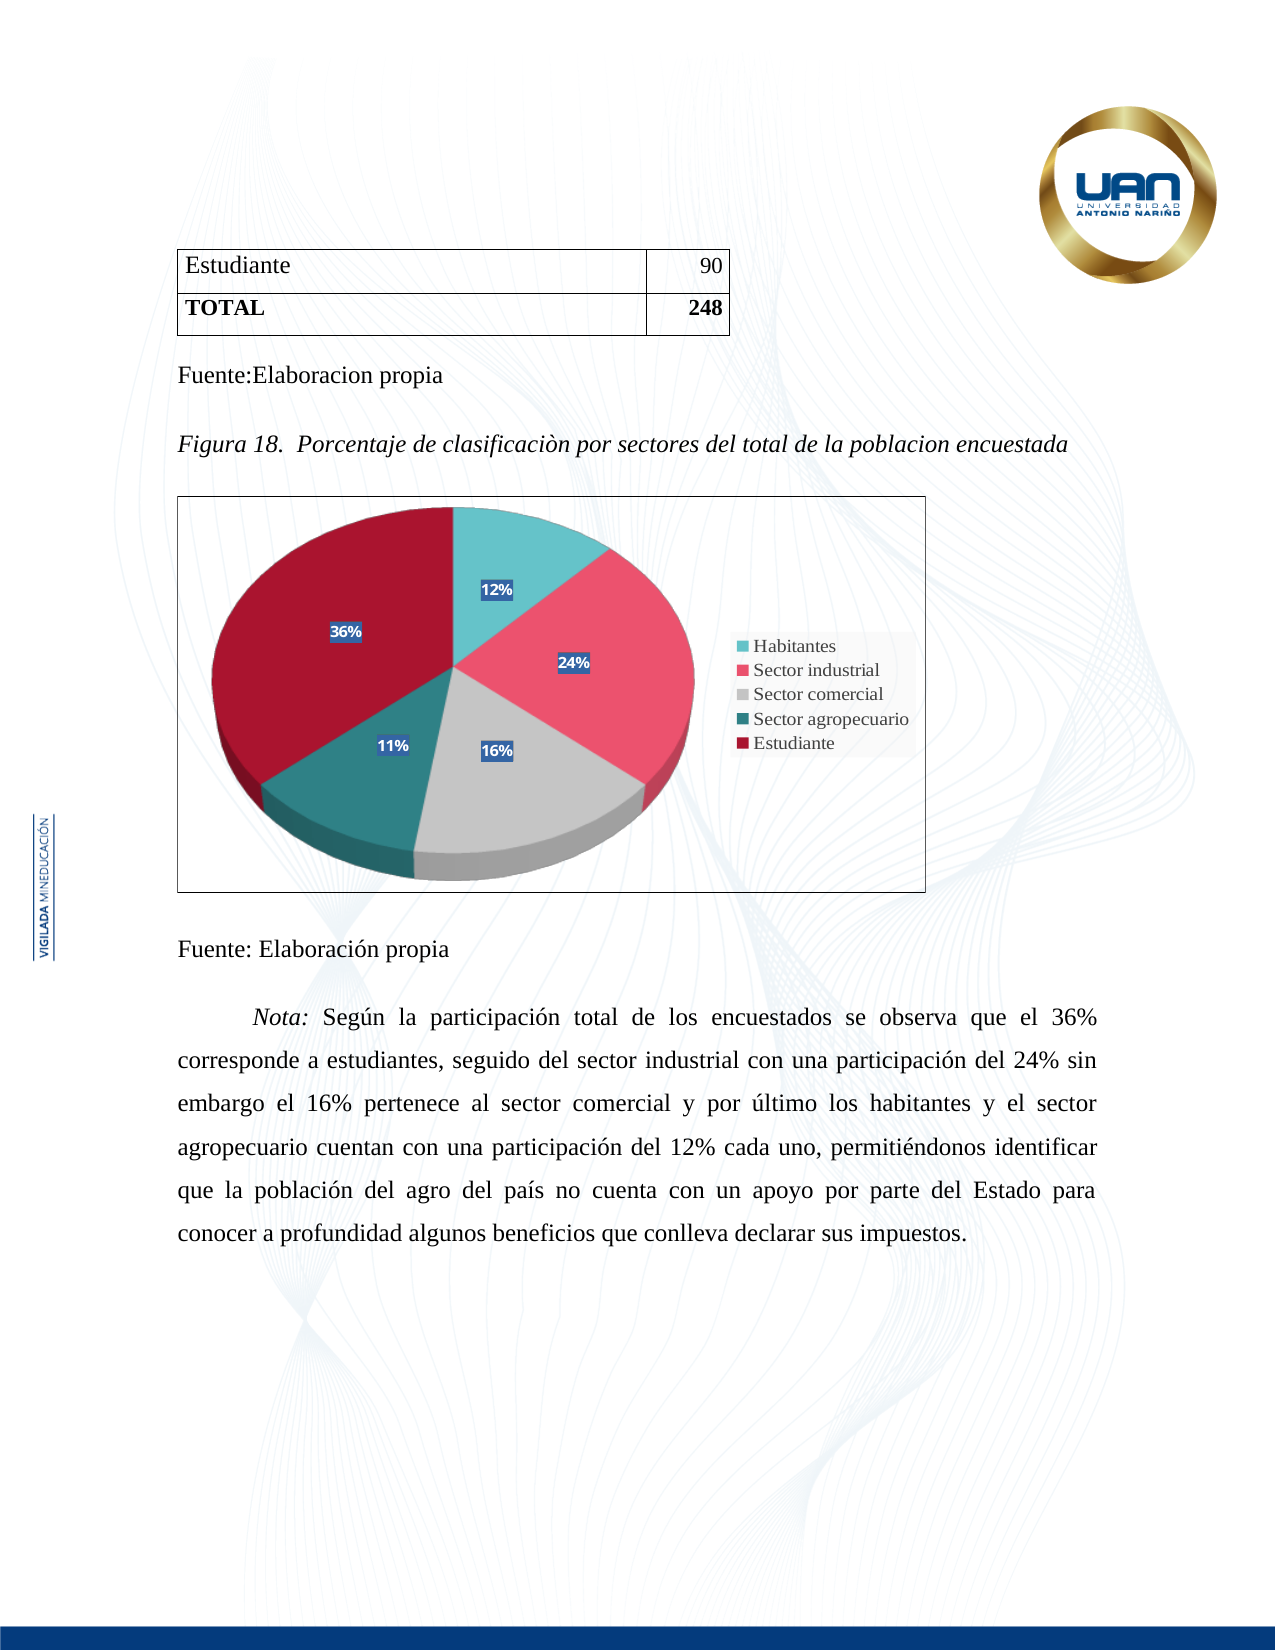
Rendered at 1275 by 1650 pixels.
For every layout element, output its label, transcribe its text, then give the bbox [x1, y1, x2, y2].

table_cell Estudiante [178, 250, 646, 293]
text Figura 18. Porcentaje de clasificaciòn por sectores del total de la poblacion encuestada [177, 429, 1098, 457]
text Nota: Según la participación total de los encuestados se observa que el 36% corresponde a estudiantes, seguido del sector industrial con una participación del 24% sin embargo el 16% pertenece al sector comercial y por último los habitantes y el sector agropecuario cuentan con una participación del 12% cada uno, permitiéndonos identificar que la población del agro del país no cuenta con un apoyo por parte del Estado para conocer a profundidad algunos beneficios que conlleva declarar sus impuestos. [177, 1002, 1098, 1247]
table_cell TOTAL [178, 294, 646, 334]
picture [0, 50, 1275, 1650]
text Fuente:Elaboracion propia [177, 361, 1098, 389]
text Fuente: Elaboración propia [177, 934, 1098, 963]
table_cell 90 [647, 250, 729, 293]
table_cell 248 [647, 294, 729, 334]
